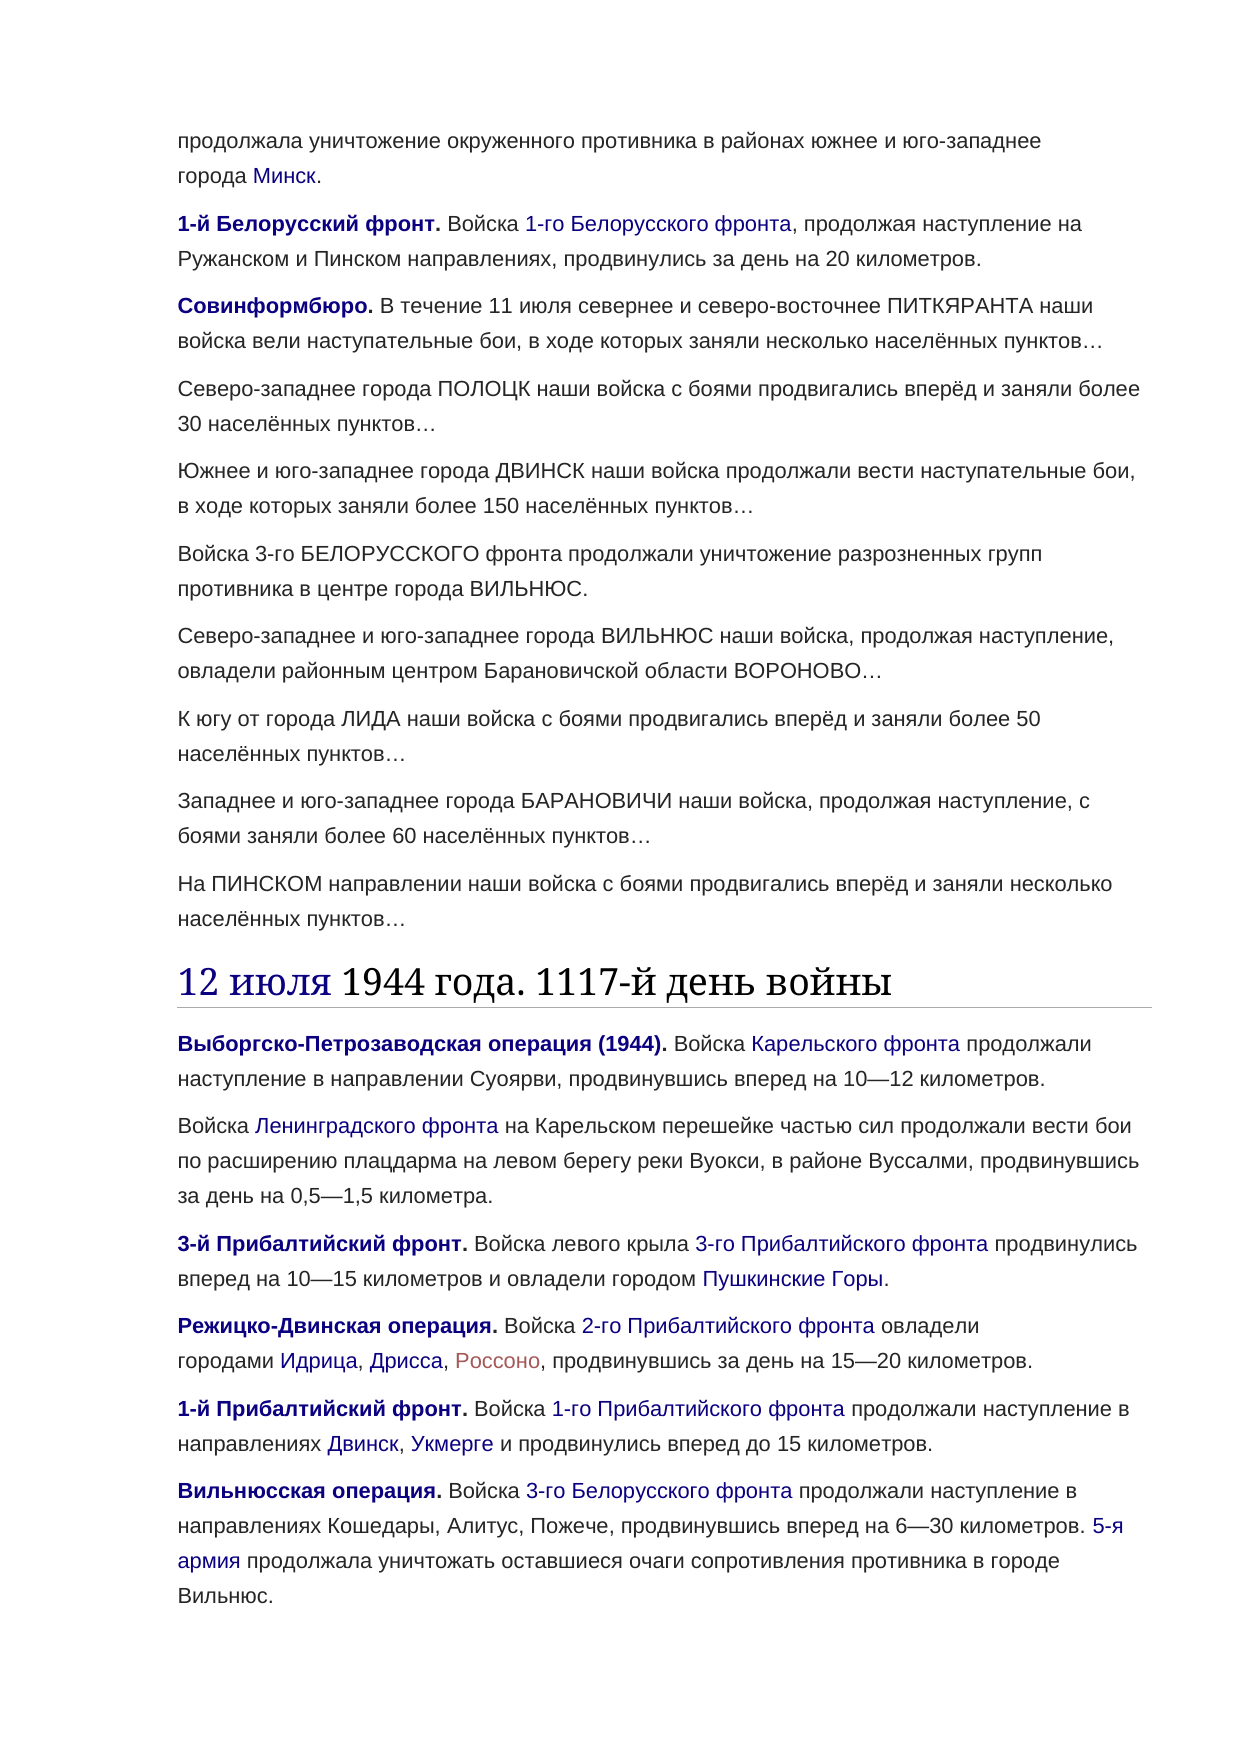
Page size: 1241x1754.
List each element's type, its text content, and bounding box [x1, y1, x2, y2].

text К югу от города ЛИДА наши войска с боями продвигались вперёд и заняли более 50 населённых пунктов… [177, 696, 1152, 766]
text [177, 118, 1152, 188]
text 1-й Прибалтийский фронт. Войска 1-го Прибалтийского фронта продолжали наступление в направлениях Двинск, Укмерге и продвинулись вперед до 15 километров. [177, 1386, 1152, 1456]
text Войска 3-го БЕЛОРУССКОГО фронта продолжали уничтожение разрозненных групп противника в центре города ВИЛЬНЮС. [177, 531, 1152, 601]
text Выборгско-Петрозаводская операция (1944). Войска Карельского фронта продолжали наступление в направлении Суоярви, продвинувшись вперед на 10—12 километров. [177, 1021, 1152, 1091]
text Совинформбюро. В течение 11 июля севернее и северо-восточнее ПИТКЯРАНТА наши войска вели наступательные бои, в ходе которых заняли несколько населённых пунктов… [177, 283, 1152, 353]
text Южнее и юго-западнее города ДВИНСК наши войска продолжали вести наступательные бои, в ходе которых заняли более 150 населённых пунктов… [177, 448, 1152, 518]
text Вильнюсская операция. Войска 3-го Белорусского фронта продолжали наступление в направлениях Кошедары, Алитус, Пожече, продвинувшись вперед на 6—30 километров. 5-я армия продолжала уничтожать оставшиеся очаги сопротивления противника в городе Вильнюс. [177, 1468, 1152, 1608]
text Западнее и юго-западнее города БАРАНОВИЧИ наши войска, продолжая наступление, с боями заняли более 60 населённых пунктов… [177, 778, 1152, 848]
text Северо-западнее и юго-западнее города ВИЛЬНЮС наши войска, продолжая наступление, овладели районным центром Барановичской области ВОРОНОВО… [177, 613, 1152, 683]
text Северо-западнее города ПОЛОЦК наши войска с боями продвигались вперёд и заняли более 30 населённых пунктов… [177, 366, 1152, 436]
text 3-й Прибалтийский фронт. Войска левого крыла 3-го Прибалтийского фронта продвинулись вперед на 10—15 километров и овладели городом Пушкинские Горы. [177, 1221, 1152, 1291]
text Войска Ленинградского фронта на Карельском перешейке частью сил продолжали вести бои по расширению плацдарма на левом берегу реки Вуокси, в районе Вуссалми, продвинувшись за день на 0,5—1,5 километра. [177, 1103, 1152, 1208]
text 1-й Белорусский фронт. Войска 1-го Белорусского фронта, продолжая наступление на Ружанском и Пинском направлениях, продвинулись за день на 20 километров. [177, 201, 1152, 271]
text 12 июля 1944 года. 1117-й день войны [177, 956, 1152, 1007]
text На ПИНСКОМ направлении наши войска с боями продвигались вперёд и заняли несколько населённых пунктов… [177, 861, 1152, 931]
text Режицко-Двинская операция. Войска 2-го Прибалтийского фронта овладели городами Идрица, Дрисса, Россоно, продвинувшись за день на 15—20 километров. [177, 1303, 1152, 1373]
